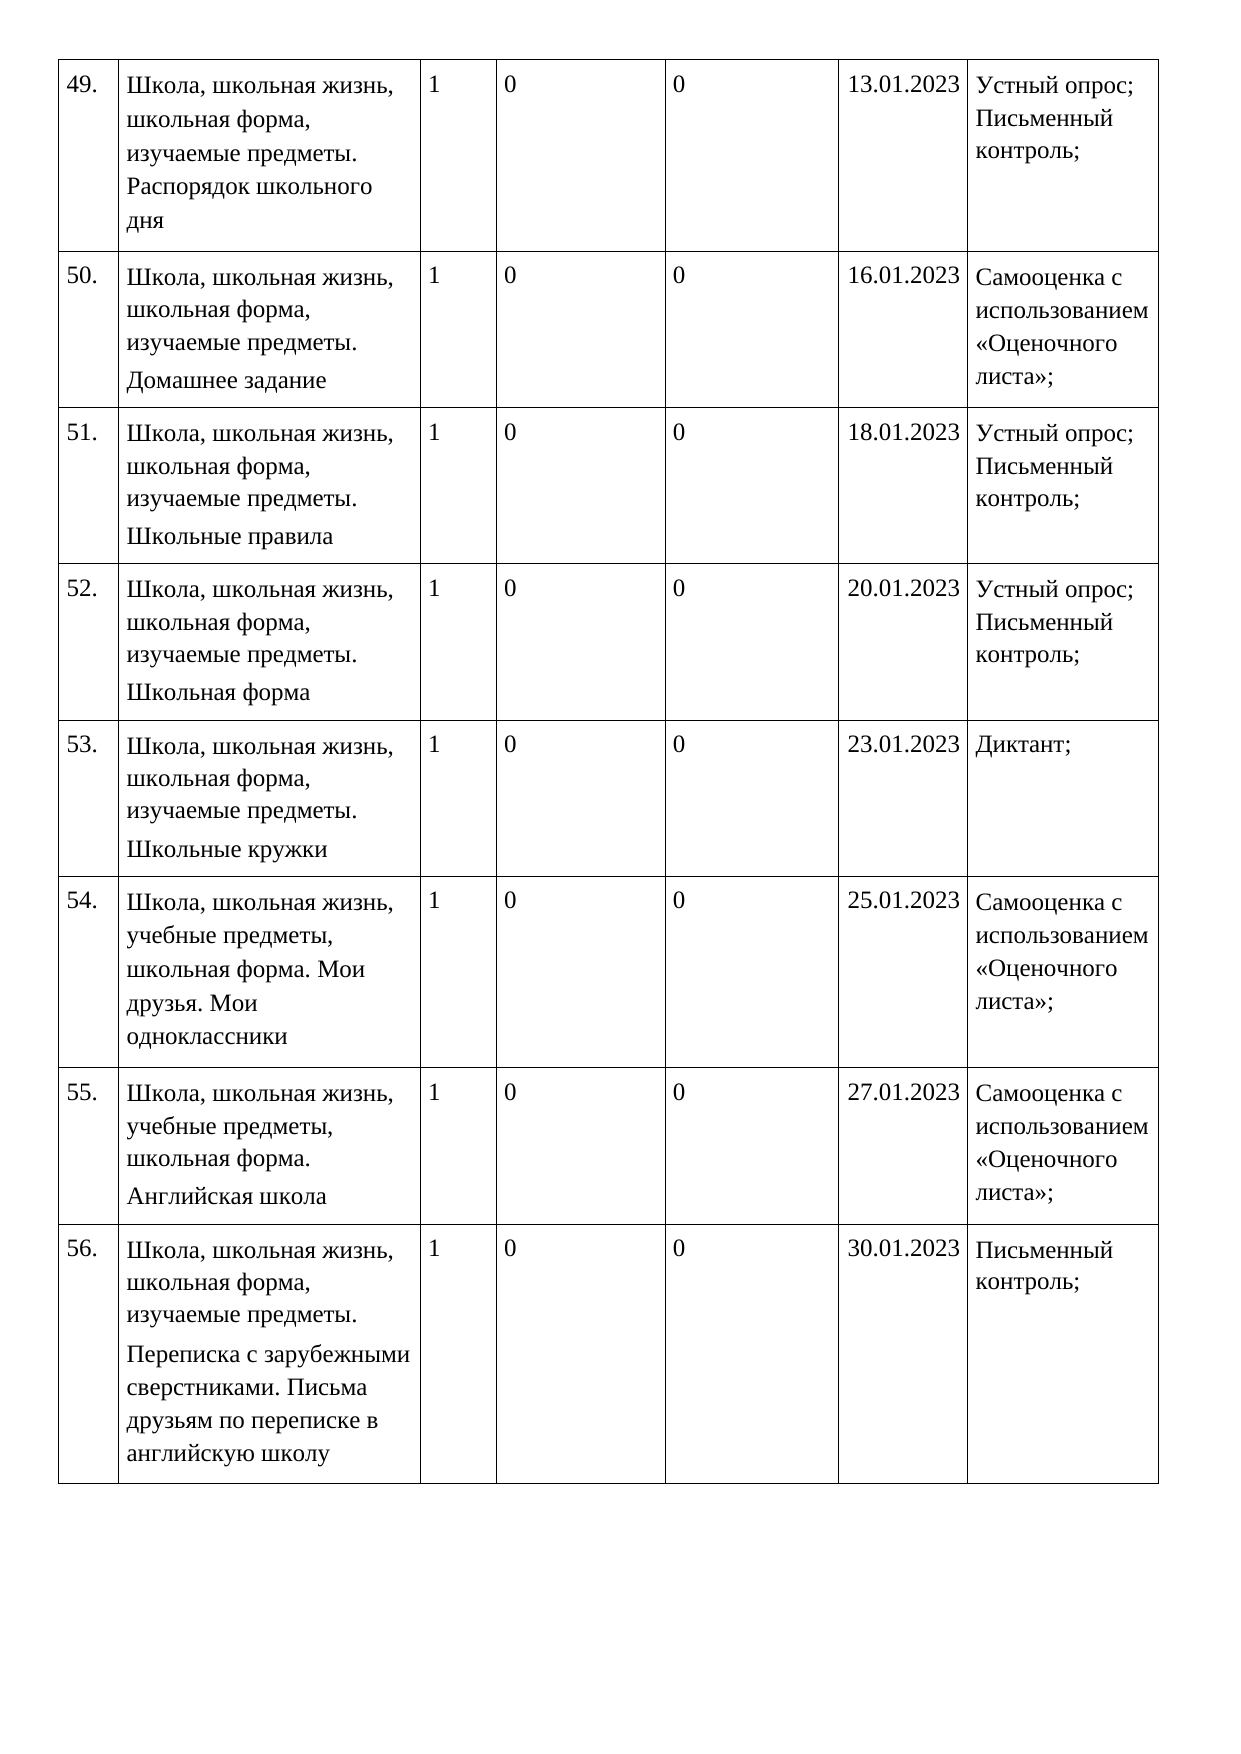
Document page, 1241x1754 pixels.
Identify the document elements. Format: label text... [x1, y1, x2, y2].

table_cell 1 [421, 1068, 496, 1223]
table_cell 1 [421, 408, 496, 563]
table_cell Школа, школьная жизнь, школьная форма, изучаемые предметы. Школьные кружки [119, 721, 420, 876]
table_cell 1 [421, 877, 496, 1067]
table_cell Школа, школьная жизнь, школьная форма, изучаемые предметы. Школьная форма [119, 564, 420, 719]
table_cell 53. [59, 721, 118, 876]
table_cell 52. [59, 564, 118, 719]
table_cell Школа, школьная жизнь, учебные предметы, школьная форма. Английская школа [119, 1068, 420, 1223]
table_cell 23.01.2023 [839, 721, 967, 876]
table_cell 0 [497, 877, 665, 1067]
table_cell 0 [666, 1068, 838, 1223]
table_cell 55. [59, 1068, 118, 1223]
table_cell 56. [59, 1225, 118, 1483]
table_header Школа, школьная жизнь, школьная форма, изучаемые предметы. Распорядок школьного дня [119, 60, 420, 251]
table_cell 0 [497, 1068, 665, 1223]
table_cell Самооценка с использованием«Оценочного листа»; [968, 877, 1158, 1067]
table_cell Самооценка с использованием«Оценочного листа»; [968, 1068, 1158, 1223]
table_cell 50. [59, 252, 118, 407]
table_cell 0 [666, 1225, 838, 1483]
table_header 0 [497, 60, 665, 251]
table_cell 1 [421, 721, 496, 876]
table_cell 27.01.2023 [839, 1068, 967, 1223]
table_cell Устный опрос; Письменный контроль; [968, 564, 1158, 719]
table_cell 0 [666, 877, 838, 1067]
table_cell 0 [497, 408, 665, 563]
table_header 0 [666, 60, 838, 251]
table_cell 0 [497, 1225, 665, 1483]
table_cell Устный опрос; Письменный контроль; [968, 408, 1158, 563]
table_cell 0 [666, 721, 838, 876]
table_cell 1 [421, 252, 496, 407]
table_cell Школа, школьная жизнь, школьная форма, изучаемые предметы. Школьные правила [119, 408, 420, 563]
table_cell 0 [497, 252, 665, 407]
table_cell 18.01.2023 [839, 408, 967, 563]
table_cell 0 [666, 408, 838, 563]
table_header Устный опрос; Письменный контроль; [968, 60, 1158, 251]
table_cell 0 [497, 721, 665, 876]
table_cell Школа, школьная жизнь, учебные предметы, школьная форма. Мои друзья. Мои одноклассники [119, 877, 420, 1067]
table_cell 51. [59, 408, 118, 563]
table_cell Письменный контроль; [968, 1225, 1158, 1483]
table_cell 54. [59, 877, 118, 1067]
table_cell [968, 252, 1158, 407]
table_cell 1 [421, 1225, 496, 1483]
table_cell Школа, школьная жизнь, школьная форма, изучаемые предметы. Переписка с зарубежными сверстниками. Письма друзьям по переписке в английскую школу [119, 1225, 420, 1483]
table_cell 30.01.2023 [839, 1225, 967, 1483]
table_header 13.01.2023 [839, 60, 967, 251]
table_cell 16.01.2023 [839, 252, 967, 407]
table_cell 1 [421, 564, 496, 719]
table_cell 0 [666, 564, 838, 719]
table_cell 0 [666, 252, 838, 407]
table_header 49. [59, 60, 118, 251]
table_cell 0 [497, 564, 665, 719]
table_header 1 [421, 60, 496, 251]
table_cell 25.01.2023 [839, 877, 967, 1067]
table_cell 20.01.2023 [839, 564, 967, 719]
table_cell Диктант; [968, 721, 1158, 876]
table_cell Школа, школьная жизнь, школьная форма, изучаемые предметы. Домашнее задание [119, 252, 420, 407]
